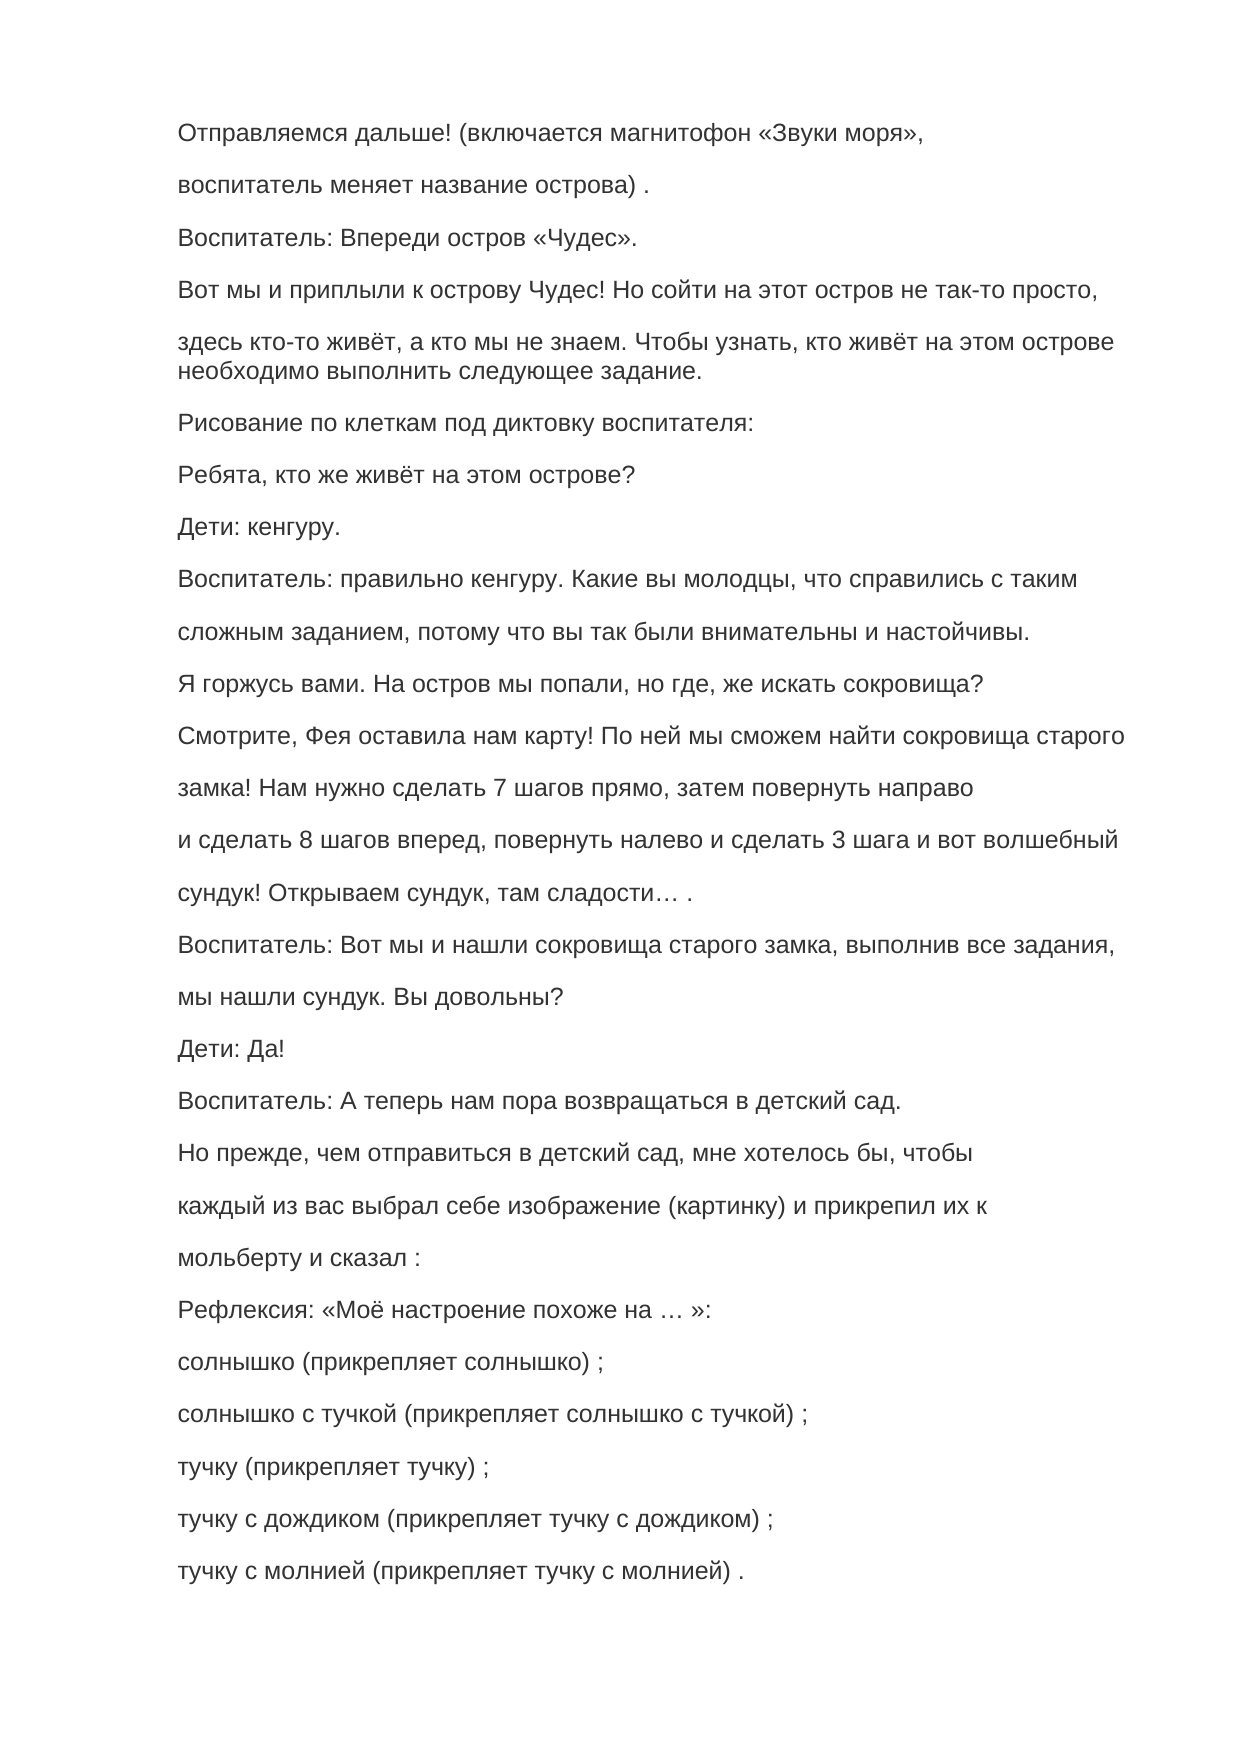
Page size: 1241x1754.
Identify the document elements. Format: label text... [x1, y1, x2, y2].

text Вот мы и приплыли к острову Чудес! Но сойти на этот остров не так-то просто, [177, 275, 1152, 303]
text Рисование по клеткам под диктовку воспитателя: [177, 408, 1152, 437]
text и сделать 8 шагов вперед, повернуть налево и сделать 3 шага и вот волшебный [177, 825, 1152, 854]
text здесь кто-то живёт, а кто мы не знаем. Чтобы узнать, кто живёт на этом острове необходимо выполнить следующее задание. [177, 327, 1152, 384]
text Отправляемся дальше! (включается магнитофон «Звуки моря», [177, 118, 1152, 147]
text сундук! Открываем сундук, там сладости… . [177, 877, 1152, 906]
text Но прежде, чем отправиться в детский сад, мне хотелось бы, чтобы [177, 1138, 1152, 1167]
text Воспитатель: Впереди остров «Чудес». [177, 222, 1152, 251]
text Воспитатель: А теперь нам пора возвращаться в детский сад. [177, 1086, 1152, 1115]
text Смотрите, Фея оставила нам карту! По ней мы сможем найти сокровища старого [177, 721, 1152, 750]
text воспитатель меняет название острова) . [177, 170, 1152, 199]
text тучку (прикрепляет тучку) ; [177, 1452, 1152, 1480]
text мольберту и сказал : [177, 1243, 1152, 1272]
text мы нашли сундук. Вы довольны? [177, 982, 1152, 1011]
text солнышко (прикрепляет солнышко) ; [177, 1347, 1152, 1376]
text Рефлексия: «Моё настроение похоже на … »: [177, 1295, 1152, 1324]
text Ребята, кто же живёт на этом острове? [177, 460, 1152, 489]
text Дети: Да! [177, 1034, 1152, 1063]
text Воспитатель: правильно кенгуру. Какие вы молодцы, что справились с таким [177, 564, 1152, 593]
text Дети: кенгуру. [177, 512, 1152, 541]
text Я горжусь вами. На остров мы попали, но где, же искать сокровища? [177, 669, 1152, 697]
text замка! Нам нужно сделать 7 шагов прямо, затем повернуть направо [177, 773, 1152, 802]
text сложным заданием, потому что вы так были внимательны и настойчивы. [177, 617, 1152, 645]
text солнышко с тучкой (прикрепляет солнышко с тучкой) ; [177, 1399, 1152, 1428]
text тучку с дождиком (прикрепляет тучку с дождиком) ; [177, 1504, 1152, 1532]
text Воспитатель: Вот мы и нашли сокровища старого замка, выполнив все задания, [177, 930, 1152, 958]
text каждый из вас выбрал себе изображение (картинку) и прикрепил их к [177, 1191, 1152, 1219]
text тучку с молнией (прикрепляет тучку с молнией) . [177, 1556, 1152, 1585]
